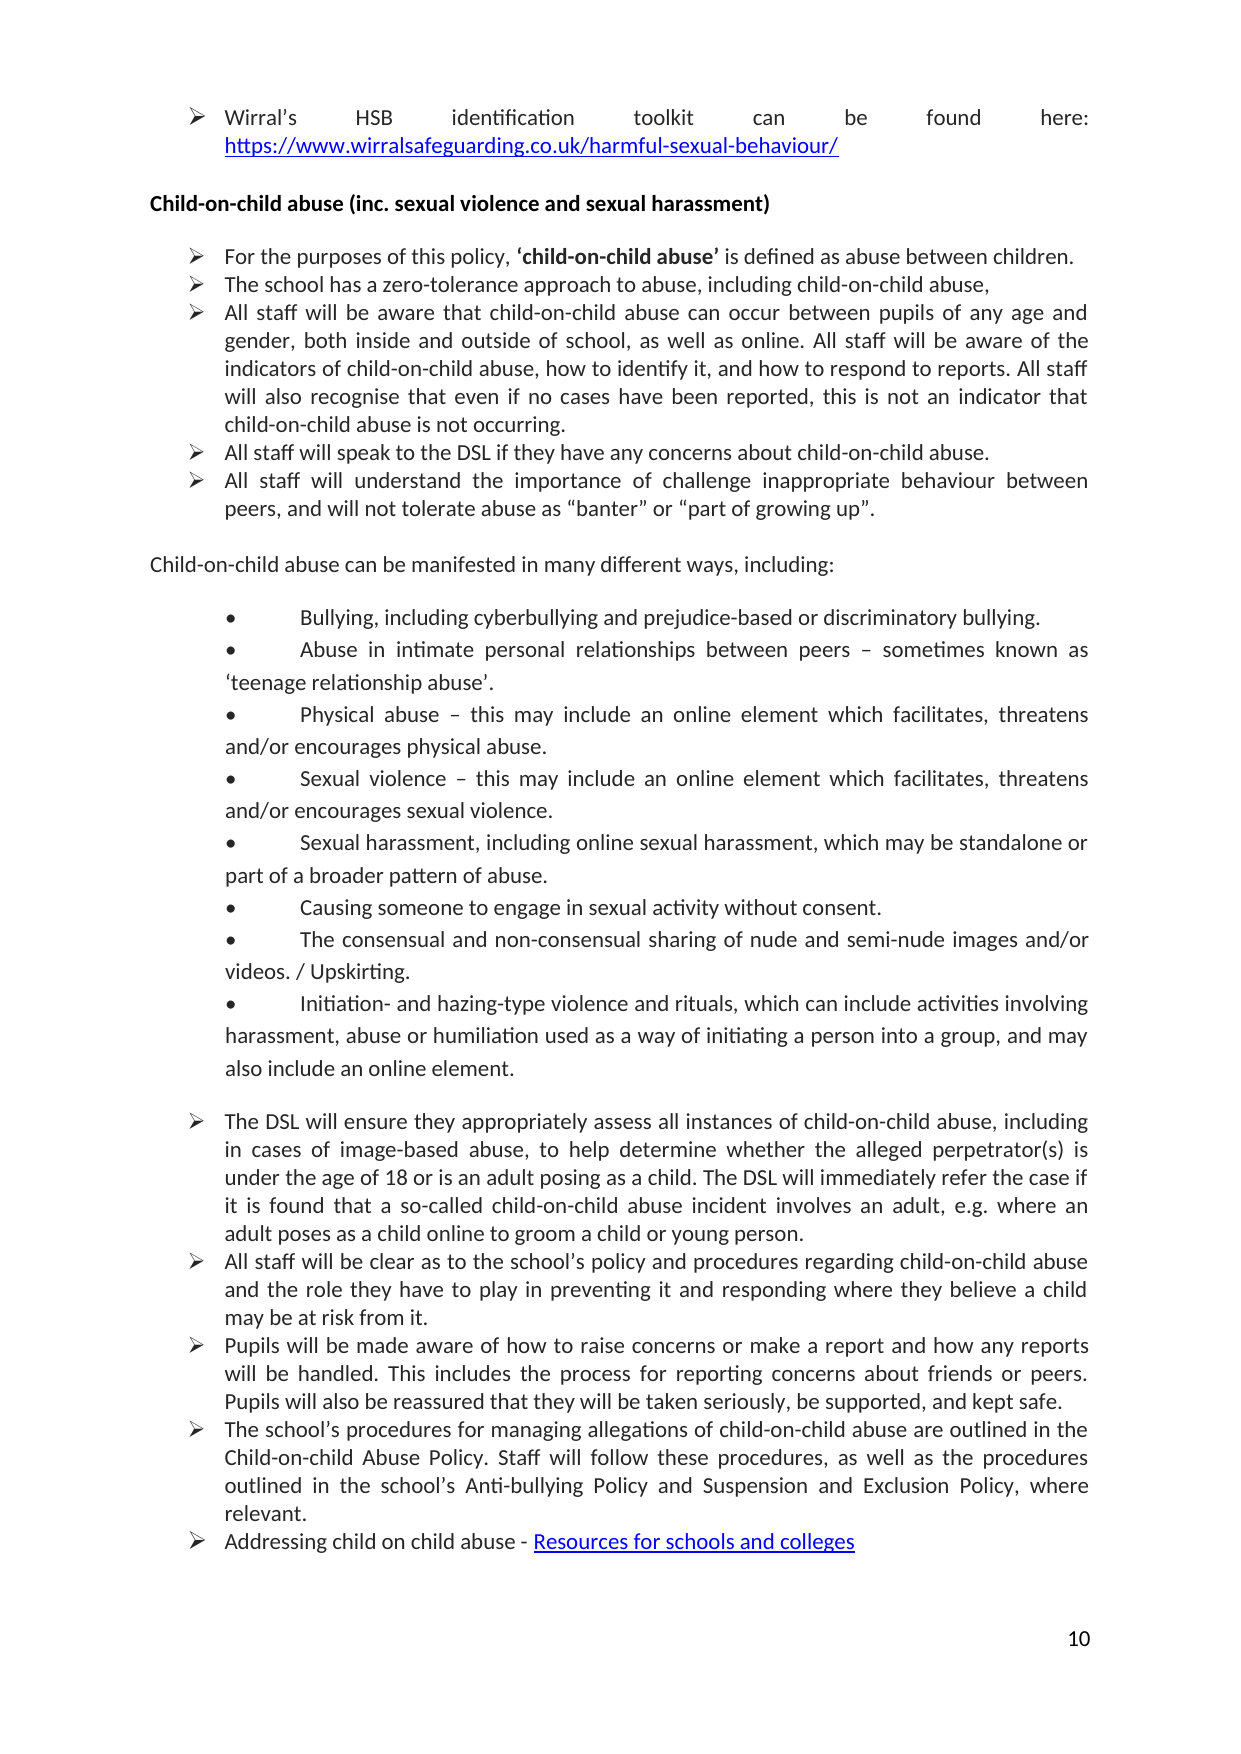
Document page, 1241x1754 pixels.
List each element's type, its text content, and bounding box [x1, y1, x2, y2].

list • Sexual violence – this may include an online element which facilitates, threatens and/or encourages sexual violence. [225, 764, 1090, 824]
list The DSL will ensure they appropriately assess all instances of child-on-child abuse, including in cases of image-based abuse, to help determine whether the alleged perpetrator(s) is under the age of 18 or is an adult posing as a child. The DSL will immediately refer the case if it is found that a so-called child-on-child abuse incident involves an adult, e.g. where an adult poses as a child online to groom a child or young person. [187, 1107, 1090, 1247]
list All staff will be aware that child-on-child abuse can occur between pupils of any age and gender, both inside and outside of school, as well as online. All staff will be aware of the indicators of child-on-child abuse, how to identify it, and how to respond to reports. All staff will also recognise that even if no cases have been reported, this is not an indicator that child-on-child abuse is not occurring. [187, 298, 1090, 438]
text Child-on-child abuse can be manifested in many different ways, including: [150, 550, 1090, 578]
list Addressing child on child abuse - Resources for schools and colleges [187, 1527, 1090, 1555]
list • Sexual harassment, including online sexual harassment, which may be standalone or part of a broader pattern of abuse. [225, 828, 1090, 889]
list • Initiation- and hazing-type violence and rituals, which can include activities involving harassment, abuse or humiliation used as a way of initiating a person into a group, and may also include an online element. [225, 989, 1090, 1082]
list For the purposes of this policy, ‘child-on-child abuse’ is defined as abuse between children. [187, 242, 1090, 270]
list Pupils will be made aware of how to raise concerns or make a report and how any reports will be handled. This includes the process for reporting concerns about friends or peers. Pupils will also be reassured that they will be taken seriously, be supported, and kept safe. [187, 1331, 1090, 1415]
list Wirral’s HSB identification toolkit can be found here: https://www.wirralsafeguarding.co.uk/harmful-sexual-behaviour/ [187, 103, 1090, 159]
text Child-on-child abuse (inc. sexual violence and sexual harassment) [150, 189, 1090, 217]
list All staff will be clear as to the school’s policy and procedures regarding child-on-child abuse and the role they have to play in preventing it and responding where they believe a child may be at risk from it. [187, 1247, 1090, 1331]
list All staff will speak to the DSL if they have any concerns about child-on-child abuse. [187, 438, 1090, 466]
list The school has a zero-tolerance approach to abuse, including child-on-child abuse, [187, 270, 1090, 298]
list All staff will understand the importance of challenge inappropriate behaviour between peers, and will not tolerate abuse as “banter” or “part of growing up”. [187, 466, 1090, 522]
list • Causing someone to engage in sexual activity without consent. [225, 893, 1090, 921]
list The school’s procedures for managing allegations of child-on-child abuse are outlined in the Child-on-child Abuse Policy. Staff will follow these procedures, as well as the procedures outlined in the school’s Anti-bullying Policy and Suspension and Exclusion Policy, where relevant. [187, 1415, 1090, 1527]
list • The consensual and non-consensual sharing of nude and semi-nude images and/or videos. / Upskirting. [225, 925, 1090, 985]
list • Physical abuse – this may include an online element which facilitates, threatens and/or encourages physical abuse. [225, 700, 1090, 760]
list • Abuse in intimate personal relationships between peers – sometimes known as ‘teenage relationship abuse’. [225, 635, 1090, 696]
list • Bullying, including cyberbullying and prejudice-based or discriminatory bullying. [225, 603, 1090, 631]
